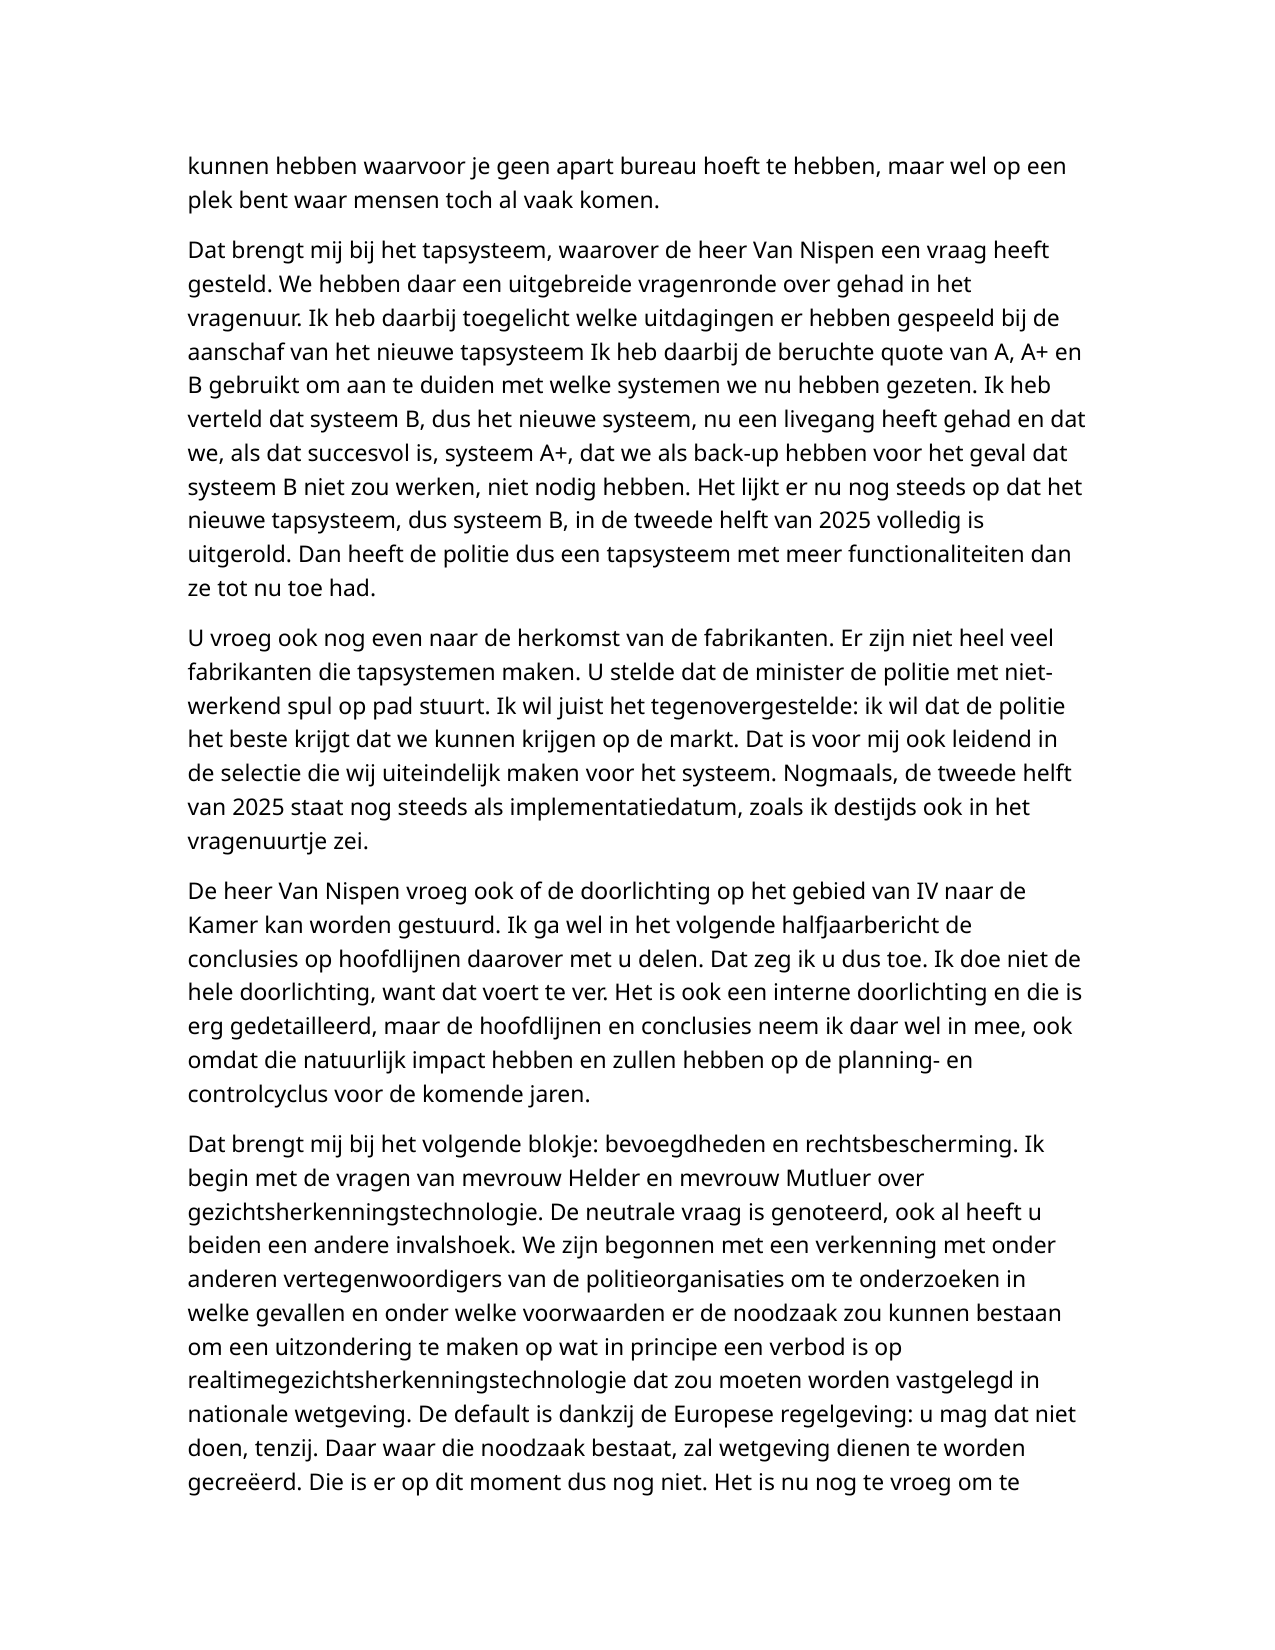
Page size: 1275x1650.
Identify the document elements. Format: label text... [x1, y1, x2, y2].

text De heer Van Nispen vroeg ook of de doorlichting op het gebied van IV naar de Kamer kan worden gestuurd. Ik ga wel in het volgende halfjaarbericht de conclusies op hoofdlijnen daarover met u delen. Dat zeg ik u dus toe. Ik doe niet de hele doorlichting, want dat voert te ver. Het is ook een interne doorlichting en die is erg gedetailleerd, maar de hoofdlijnen en conclusies neem ik daar wel in mee, ook omdat die natuurlijk impact hebben en zullen hebben op de planning- en controlcyclus voor de komende jaren. [187, 875, 1087, 1109]
text Dat brengt mij bij het tapsysteem, waarover de heer Van Nispen een vraag heeft gesteld. We hebben daar een uitgebreide vragenronde over gehad in het vragenuur. Ik heb daarbij toegelicht welke uitdagingen er hebben gespeeld bij de aanschaf van het nieuwe tapsysteem Ik heb daarbij de beruchte quote van A, A+ en B gebruikt om aan te duiden met welke systemen we nu hebben gezeten. Ik heb verteld dat systeem B, dus het nieuwe systeem, nu een livegang heeft gehad en dat we, als dat succesvol is, systeem A+, dat we als back-up hebben voor het geval dat systeem B niet zou werken, niet nodig hebben. Het lijkt er nu nog steeds op dat het nieuwe tapsysteem, dus systeem B, in de tweede helft van 2025 volledig is uitgerold. Dan heeft de politie dus een tapsysteem met meer functionaliteiten dan ze tot nu toe had. [187, 234, 1087, 603]
text U vroeg ook nog even naar de herkomst van de fabrikanten. Er zijn niet heel veel fabrikanten die tapsystemen maken. U stelde dat de minister de politie met niet-werkend spul op pad stuurt. Ik wil juist het tegenovergestelde: ik wil dat de politie het beste krijgt dat we kunnen krijgen op de markt. Dat is voor mij ook leidend in de selectie die wij uiteindelijk maken voor het systeem. Nogmaals, de tweede helft van 2025 staat nog steeds als implementatiedatum, zoals ik destijds ook in het vragenuurtje zei. [187, 622, 1087, 856]
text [187, 150, 1087, 215]
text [187, 1128, 1087, 1497]
